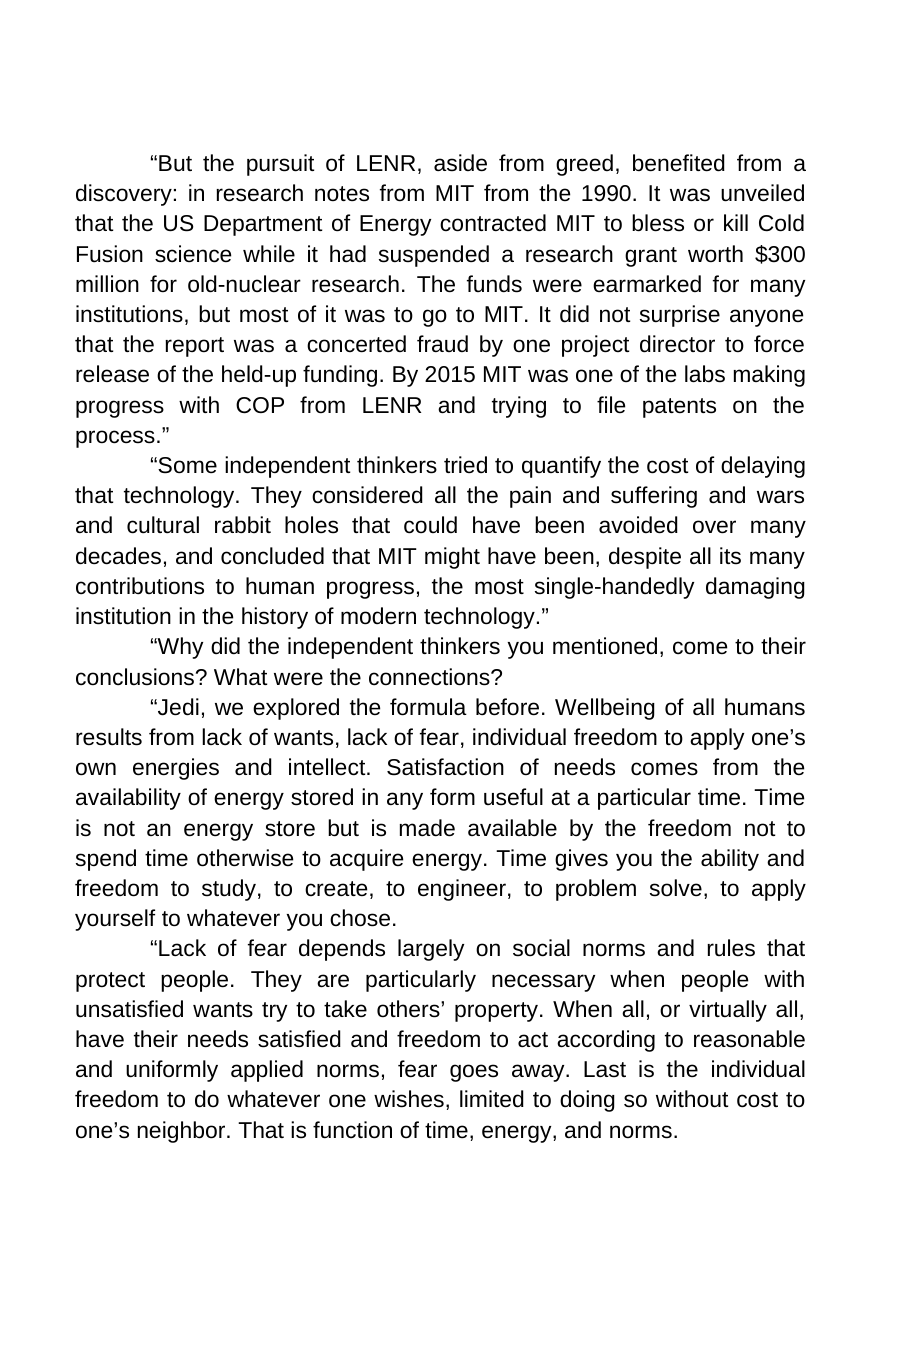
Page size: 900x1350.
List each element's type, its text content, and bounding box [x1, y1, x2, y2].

text “Lack of fear depends largely on social norms and rules that protect people. They are particularly necessary when people with unsatisfied wants try to take others’ property. When all, or virtually all, have their needs satisfied and freedom to act according to reasonable and uniformly applied norms, fear goes away. Last is the individual freedom to do whatever one wishes, limited to doing so without cost to one’s neighbor. That is function of time, energy, and norms. [75, 935, 806, 1143]
text “Jedi, we explored the formula before. Wellbeing of all humans results from lack of wants, lack of fear, individual freedom to apply one’s own energies and intellect. Satisfaction of needs comes from the availability of energy stored in any form useful at a particular time. Time is not an energy store but is made available by the freedom not to spend time otherwise to acquire energy. Time gives you the ability and freedom to study, to create, to engineer, to problem solve, to apply yourself to whatever you chose. [75, 694, 806, 932]
text “Some independent thinkers tried to quantify the cost of delaying that technology. They considered all the pain and suffering and wars and cultural rabbit holes that could have been avoided over many decades, and concluded that MIT might have been, despite all its many contributions to human progress, the most single-handedly damaging institution in the history of modern technology.” [75, 452, 806, 629]
text “But the pursuit of LENR, aside from greed, benefited from a discovery: in research notes from MIT from the 1990. It was unveiled that the US Department of Energy contracted MIT to bless or kill Cold Fusion science while it had suspended a research grant worth $300 million for old-nuclear research. The funds were earmarked for many institutions, but most of it was to go to MIT. It did not surprise anyone that the report was a concerted fraud by one project director to force release of the held-up funding. By 2015 MIT was one of the labs making progress with COP from LENR and trying to file patents on the process.” [75, 150, 806, 448]
text “Why did the independent thinkers you mentioned, come to their conclusions? What were the connections? [75, 633, 806, 690]
